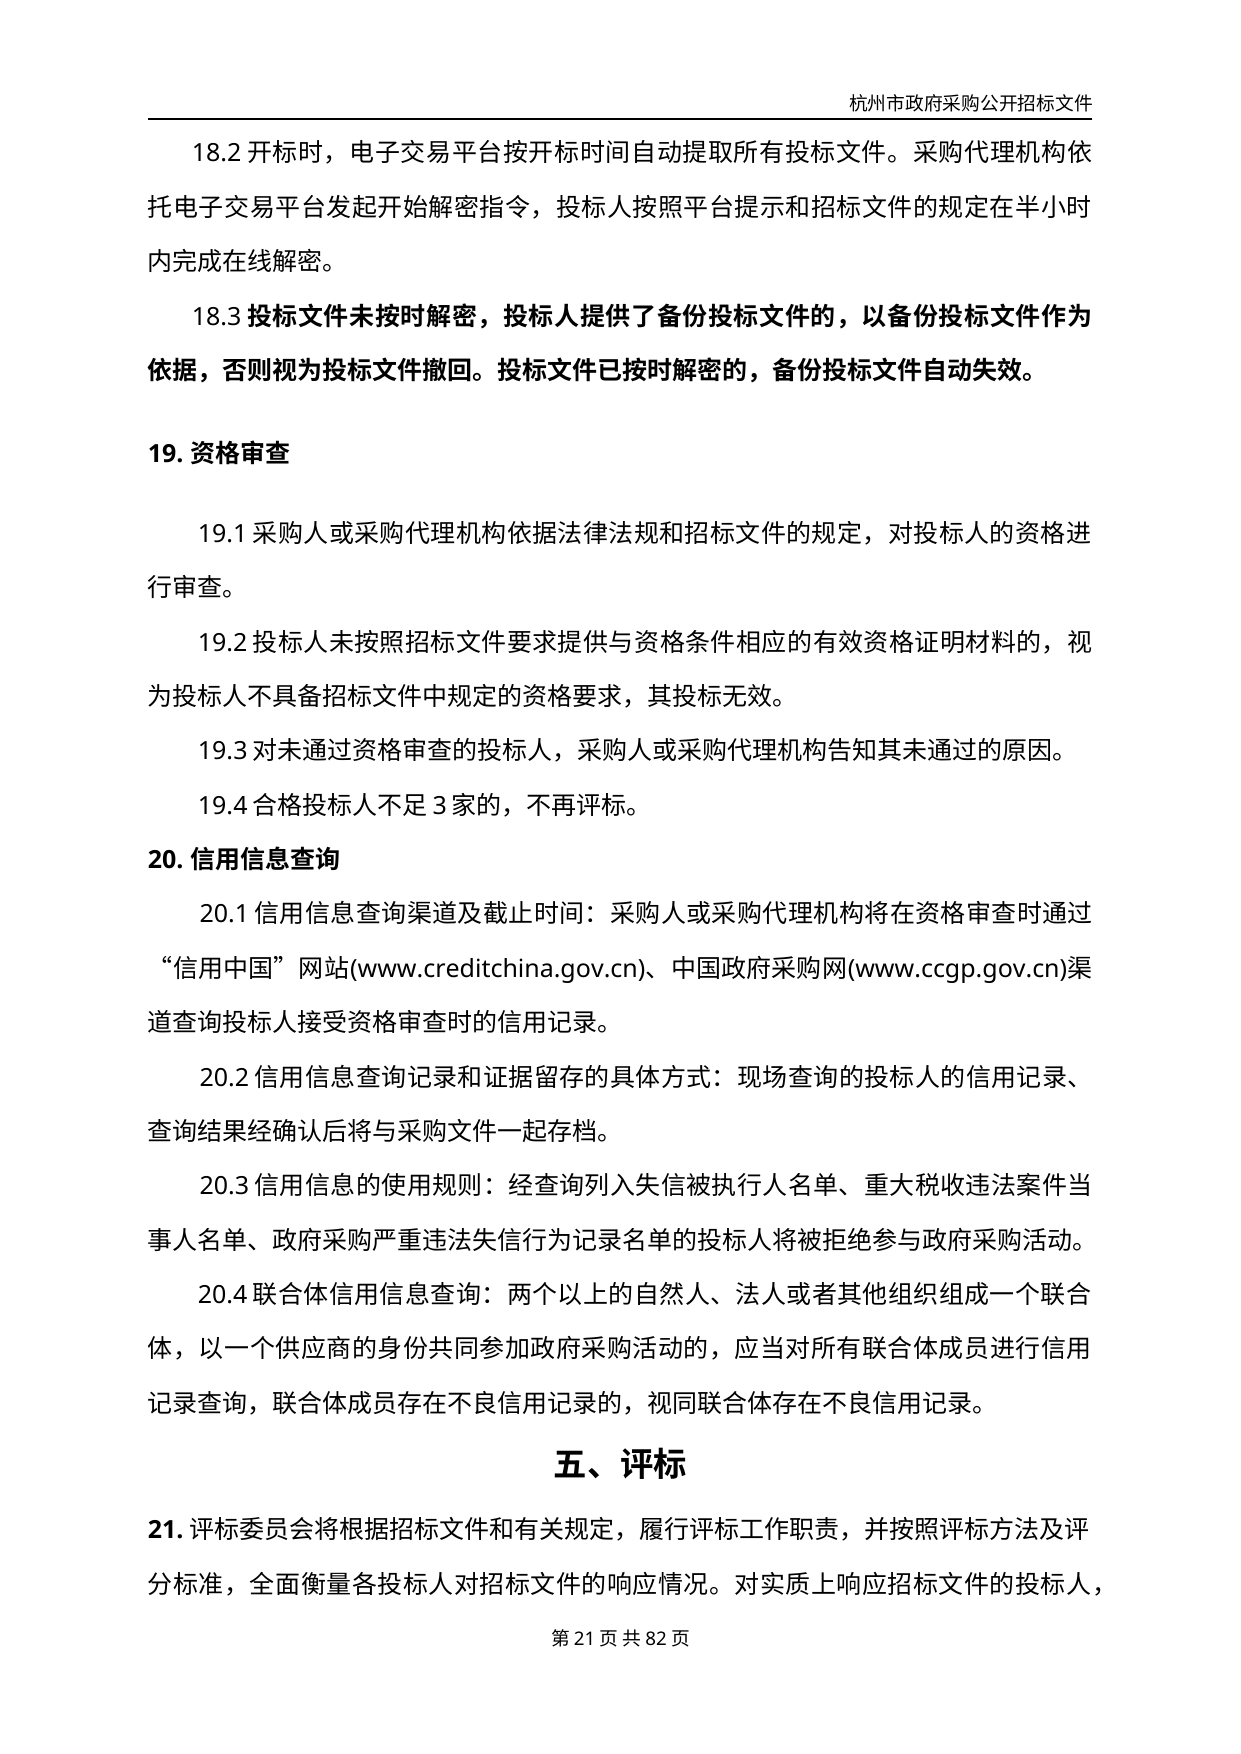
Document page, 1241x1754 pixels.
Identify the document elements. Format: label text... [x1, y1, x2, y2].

text 19.3对未通过资格审查的投标人，采购人或采购代理机构告知其未通过的原因。 [148, 731, 1092, 767]
list 信用信息查询 [148, 839, 1092, 876]
list 资格审查 [148, 434, 1092, 470]
text 19.4合格投标人不足3家的，不再评标。 [148, 785, 1092, 821]
text 19.2投标人未按照招标文件要求提供与资格条件相应的有效资格证明材料的，视为投标人不具备招标文件中规定的资格要求，其投标无效。 [148, 622, 1092, 713]
text 20.3信用信息的使用规则：经查询列入失信被执行人名单、重大税收违法案件当事人名单、政府采购严重违法失信行为记录名单的投标人将被拒绝参与政府采购活动。 [148, 1166, 1092, 1256]
text 18.3投标文件未按时解密，投标人提供了备份投标文件的，以备份投标文件作为依据，否则视为投标文件撤回。投标文件已按时解密的，备份投标文件自动失效。 [148, 296, 1092, 387]
text 20.1信用信息查询渠道及截止时间：采购人或采购代理机构将在资格审查时通过“信用中国”网站(www.creditchina.gov.cn)、中国政府采购网(www.ccgp.gov.cn)渠道查询投标人接受资格审查时的信用记录。 [148, 894, 1092, 1039]
text 18.2开标时，电子交易平台按开标时间自动提取所有投标文件。采购代理机构依托电子交易平台发起开始解密指令，投标人按照平台提示和招标文件的规定在半小时内完成在线解密。 [148, 133, 1092, 278]
text 20.2信用信息查询记录和证据留存的具体方式：现场查询的投标人的信用记录、查询结果经确认后将与采购文件一起存档。 [148, 1057, 1092, 1148]
text 20.4联合体信用信息查询：两个以上的自然人、法人或者其他组织组成一个联合体，以一个供应商的身份共同参加政府采购活动的，应当对所有联合体成员进行信用记录查询，联合体成员存在不良信用记录的，视同联合体存在不良信用记录。 [148, 1274, 1092, 1419]
text 五、评标 [148, 1438, 1092, 1486]
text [148, 1510, 1092, 1601]
text 19.1采购人或采购代理机构依据法律法规和招标文件的规定，对投标人的资格进行审查。 [148, 513, 1092, 604]
